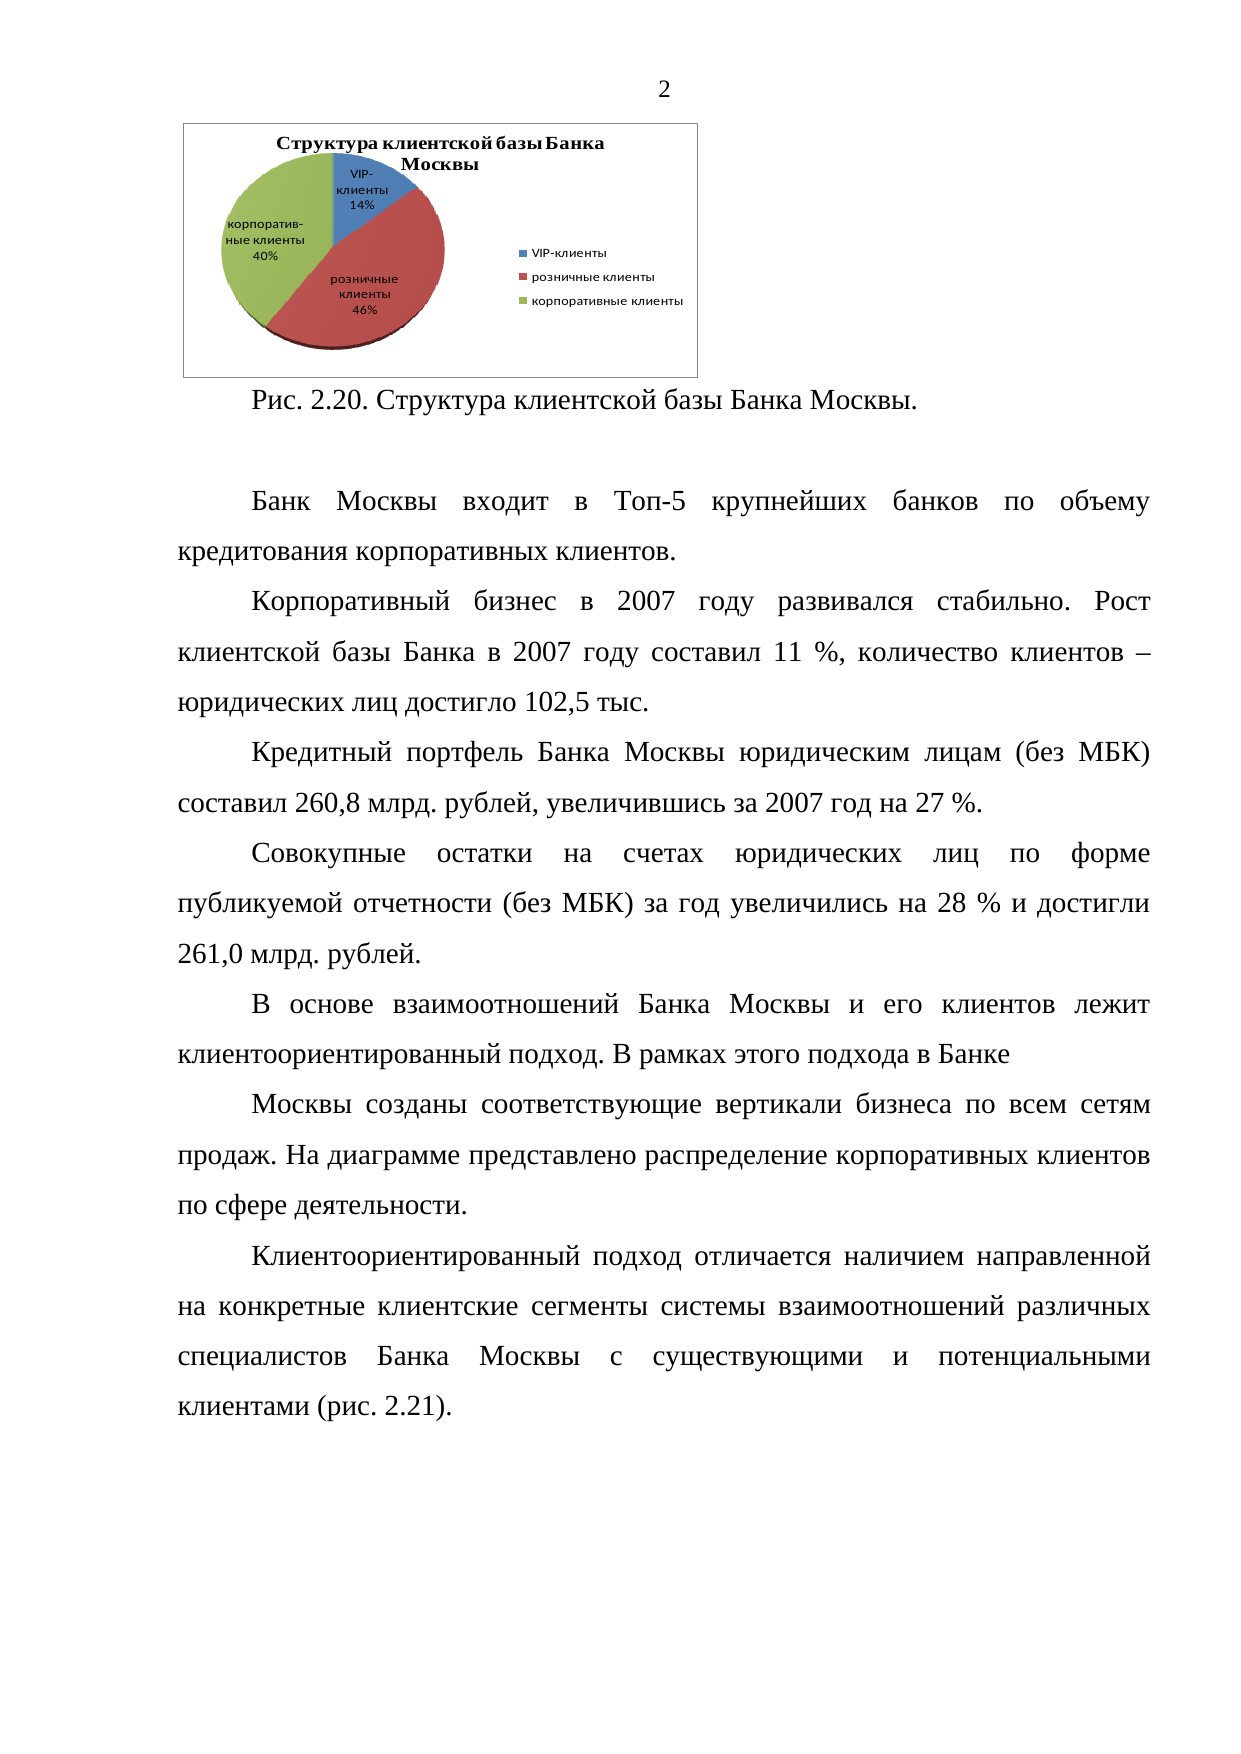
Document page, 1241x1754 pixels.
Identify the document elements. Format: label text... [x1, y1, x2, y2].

text Кредитный портфель Банка Москвы юридическим лицам (без МБК) составил 260,8 млрд. рублей, увеличившись за 2007 год на 27 %. [177, 734, 1152, 818]
text Совокупные остатки на счетах юридических лиц по форме публикуемой отчетности (без МБК) за год увеличились на 28 % и достигли 261,0 млрд. рублей. [177, 835, 1152, 969]
text В основе взаимоотношений Банка Москвы и его клиентов лежит клиентоориентированный подход. В рамках этого подхода в Банке [177, 986, 1152, 1070]
text Корпоративный бизнес в 2007 году развивался стабильно. Рост клиентской базы Банка в 2007 году составил 11 %, количество клиентов – юридических лиц достигло 102,5 тыс. [177, 583, 1152, 718]
text Клиентоориентированный подход отличается наличием направленной на конкретные клиентские сегменты системы взаимоотношений различных специалистов Банка Москвы с существующими и потенциальными клиентами (рис. 2.21). [177, 1238, 1152, 1422]
text Москвы созданы соответствующие вертикали бизнеса по всем сетям продаж. На диаграмме представлено распределение корпоративных клиентов по сфере деятельности. [177, 1087, 1152, 1221]
text Рис. 2.20. Структура клиентской базы Банка Москвы. [177, 382, 1152, 416]
text Банк Москвы входит в Топ-5 крупнейших банков по объему кредитования корпоративных клиентов. [177, 483, 1152, 567]
